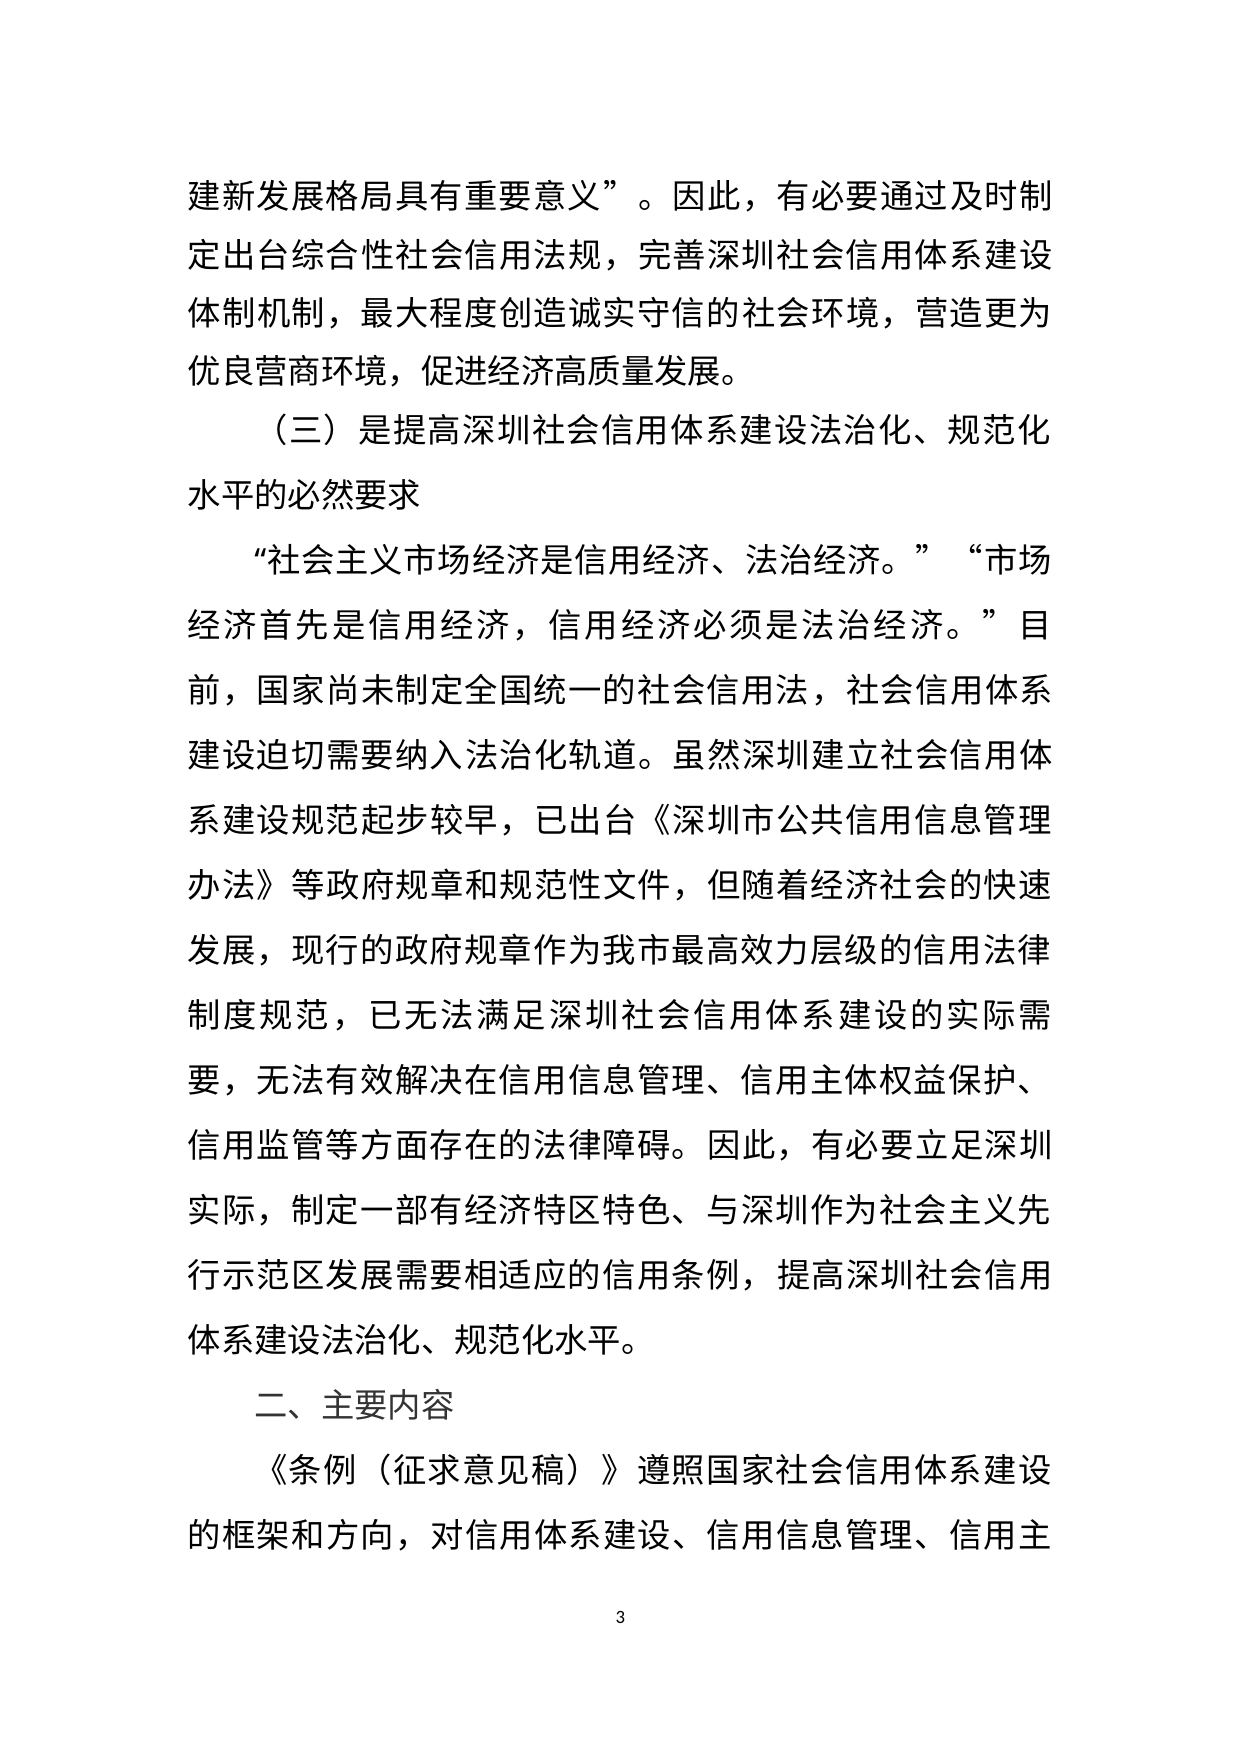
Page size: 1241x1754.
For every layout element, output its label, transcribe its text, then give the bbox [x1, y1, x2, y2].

text “社会主义市场经济是信用经济、法治经济。”“市场经济首先是信用经济，信用经济必须是法治经济。”目前，国家尚未制定全国统一的社会信用法，社会信用体系建设迫切需要纳入法治化轨道。虽然深圳建立社会信用体系建设规范起步较早，已出台《深圳市公共信用信息管理办法》等政府规章和规范性文件，但随着经济社会的快速发展，现行的政府规章作为我市最高效力层级的信用法律制度规范，已无法满足深圳社会信用体系建设的实际需要，无法有效解决在信用信息管理、信用主体权益保护、信用监管等方面存在的法律障碍。因此，有必要立足深圳实际，制定一部有经济特区特色、与深圳作为社会主义先行示范区发展需要相适应的信用条例，提高深圳社会信用体系建设法治化、规范化水平。 [187, 525, 1053, 1370]
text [187, 1435, 1053, 1565]
list （三）是提高深圳社会信用体系建设法治化、规范化水平的必然要求 [187, 395, 1053, 525]
text 二、主要内容 [187, 1370, 1053, 1435]
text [187, 162, 1053, 395]
